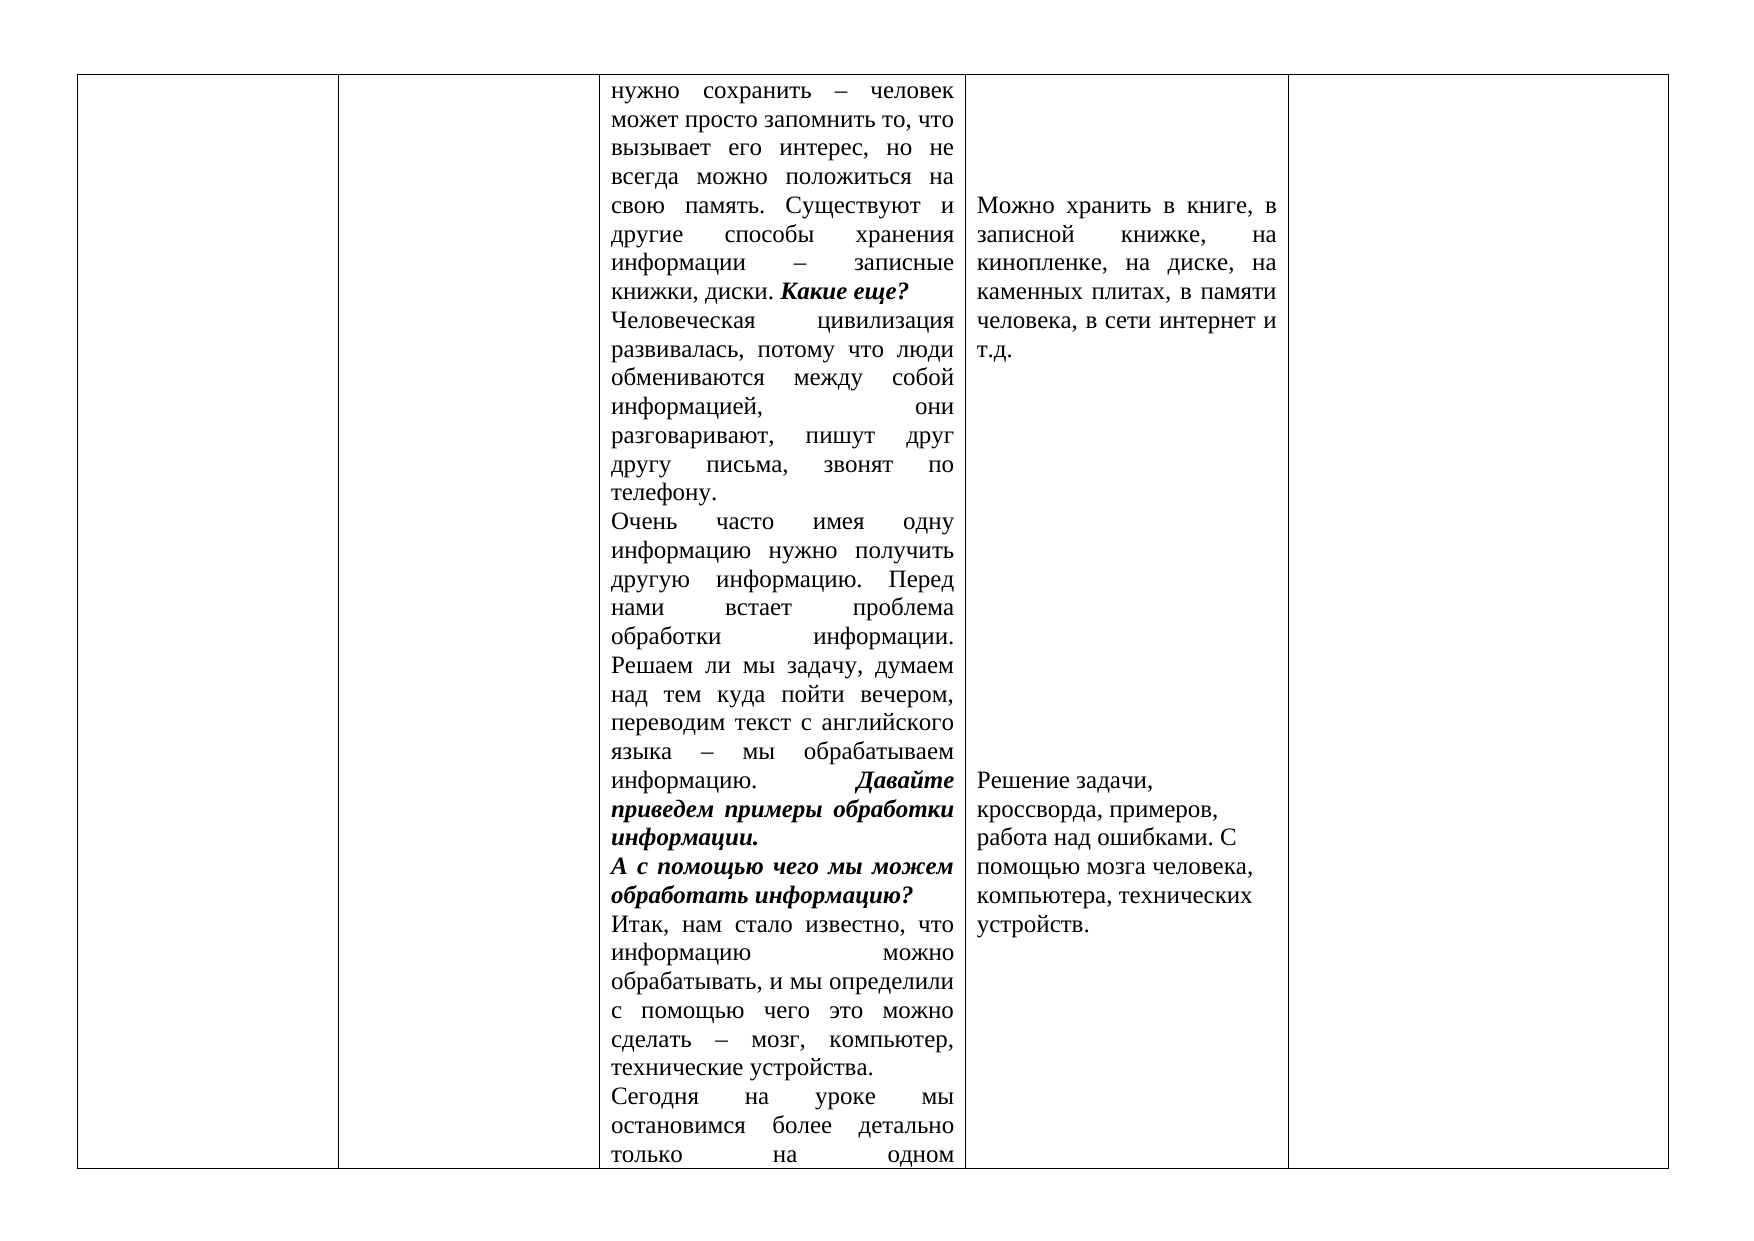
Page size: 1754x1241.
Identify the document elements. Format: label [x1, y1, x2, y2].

table_cell [600, 75, 965, 1167]
table_cell [78, 75, 338, 1167]
table_cell [1289, 75, 1668, 1167]
table_cell [339, 75, 599, 1167]
table_cell [966, 75, 1288, 1167]
